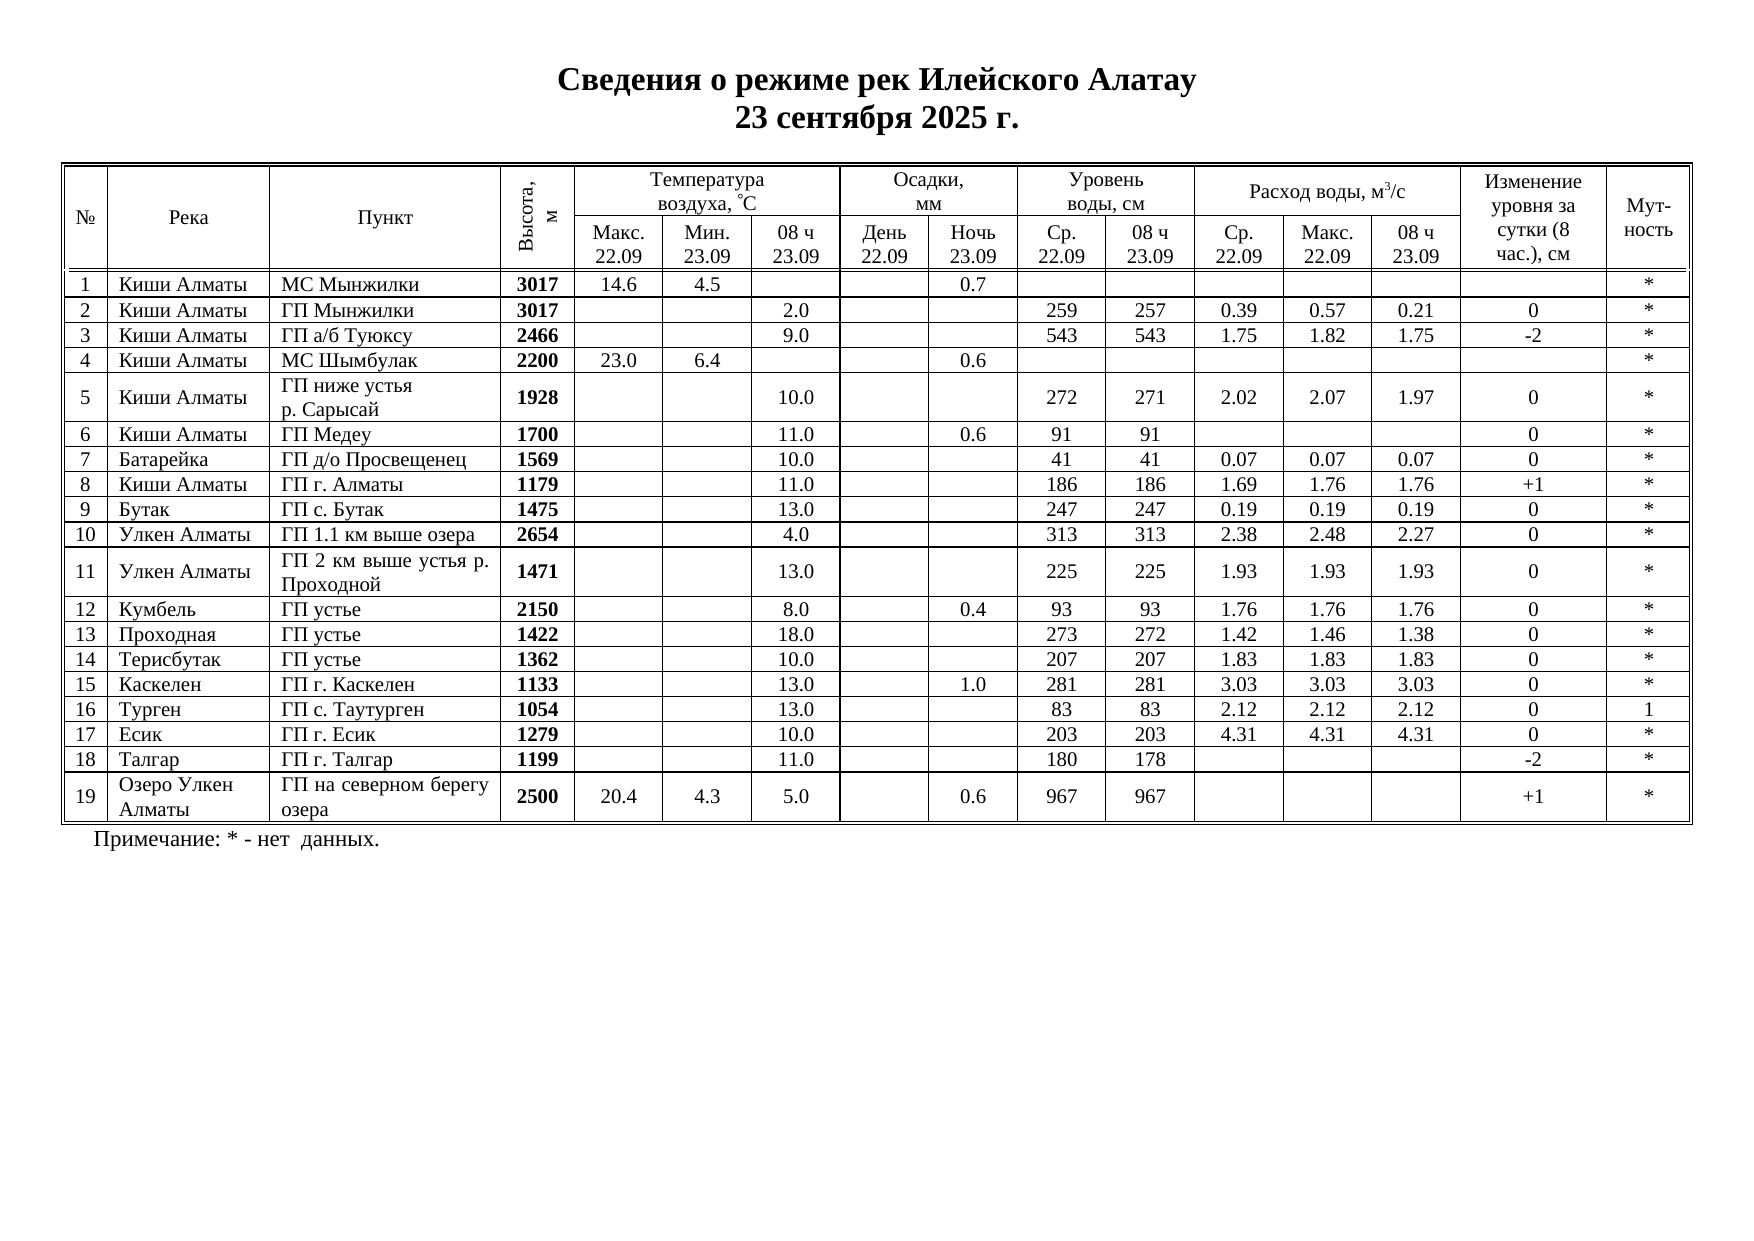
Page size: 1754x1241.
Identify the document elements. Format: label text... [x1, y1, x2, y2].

table_cell 1054 [501, 697, 574, 721]
table_cell [663, 672, 751, 696]
table_cell 0 [1461, 422, 1606, 446]
table_cell [841, 298, 928, 322]
table_cell 0 [1461, 447, 1606, 471]
table_cell 186 [1106, 472, 1194, 496]
table_cell 23.0 [575, 348, 662, 372]
table_cell 4 [65, 348, 107, 372]
table_cell [841, 523, 928, 546]
table_cell 1.76 [1195, 597, 1283, 621]
table_cell 41 [1106, 447, 1194, 471]
table_cell [663, 647, 751, 671]
table_cell Киши Алматы [108, 373, 269, 421]
table_cell Мин. 23.09 [663, 216, 751, 268]
table_cell 1.93 [1195, 548, 1283, 596]
table_cell 5 [65, 373, 107, 421]
table_cell 225 [1106, 548, 1194, 596]
table_cell 11.0 [752, 422, 839, 446]
table_header Расход воды, м3/с [1195, 167, 1460, 215]
table_cell [929, 298, 1017, 322]
table_cell 0 [1461, 373, 1606, 421]
table_cell [929, 323, 1017, 347]
table_cell [575, 622, 662, 646]
table_cell * [1607, 747, 1689, 771]
table_cell 0.21 [1372, 298, 1460, 322]
table_cell 1.83 [1284, 647, 1371, 671]
table_cell -2 [1461, 323, 1606, 347]
table_cell 0.57 [1284, 298, 1371, 322]
table_cell ГП а/б Туюксу [270, 323, 500, 347]
table_cell МС Шымбулак [270, 348, 500, 372]
table_cell 543 [1106, 323, 1194, 347]
table_cell 12 [65, 597, 107, 621]
table_cell 6 [65, 422, 107, 446]
table_cell [929, 497, 1017, 521]
table_cell [575, 722, 662, 746]
table_cell 13 [65, 622, 107, 646]
table_cell 0.19 [1195, 497, 1283, 521]
table_cell 1179 [501, 472, 574, 496]
table_cell 2654 [501, 523, 574, 546]
table_cell 13.0 [752, 497, 839, 521]
table_cell ГП устье [270, 622, 500, 646]
table_cell +1 [1461, 472, 1606, 496]
table_cell 2.12 [1195, 697, 1283, 721]
table_cell [841, 548, 928, 596]
table_cell [841, 773, 928, 821]
table_cell [1106, 348, 1194, 372]
table_cell ГП Мынжилки [270, 298, 500, 322]
table_cell 10.0 [752, 447, 839, 471]
table_cell 0 [1461, 548, 1606, 596]
table_cell 281 [1018, 672, 1105, 696]
table_cell 08 ч 23.09 [752, 216, 839, 268]
table_cell 2.0 [752, 298, 839, 322]
table_cell 0 [1461, 298, 1606, 322]
table_cell 8 [65, 472, 107, 496]
table_cell * [1607, 472, 1689, 496]
table_cell 2200 [501, 348, 574, 372]
table_cell [575, 323, 662, 347]
table_cell 2 [65, 298, 107, 322]
table_cell [841, 747, 928, 771]
table_cell 259 [1018, 298, 1105, 322]
table_header Уровень воды, см [1018, 167, 1194, 215]
table_cell Озеро Улкен Алматы [108, 773, 269, 821]
table_cell ГП 1.1 км выше озера [270, 523, 500, 546]
table_cell * [1607, 523, 1689, 546]
table_cell 1.83 [1372, 647, 1460, 671]
table_cell [575, 597, 662, 621]
table_cell [663, 523, 751, 546]
table_cell 4.31 [1284, 722, 1371, 746]
table_cell 4.0 [752, 523, 839, 546]
table_header Осадки, мм [841, 167, 1017, 215]
table_cell 8.0 [752, 597, 839, 621]
table_cell [575, 298, 662, 322]
table_cell 1471 [501, 548, 574, 596]
table_cell 1.69 [1195, 472, 1283, 496]
table_cell 1279 [501, 722, 574, 746]
table_cell [1195, 348, 1283, 372]
table_cell Терисбутак [108, 647, 269, 671]
table_cell [929, 447, 1017, 471]
table_cell 0 [1461, 697, 1606, 721]
table_cell 0.6 [929, 773, 1017, 821]
table_cell [1372, 272, 1460, 296]
table_cell 0 [1461, 672, 1606, 696]
table_cell 0 [1461, 523, 1606, 546]
table_cell [575, 647, 662, 671]
table_cell Киши Алматы [108, 272, 269, 296]
table_cell 13.0 [752, 548, 839, 596]
table_cell 186 [1018, 472, 1105, 496]
table_cell [1195, 272, 1283, 296]
table_cell 0.39 [1195, 298, 1283, 322]
table_cell [575, 472, 662, 496]
table_cell [841, 672, 928, 696]
table_cell [663, 447, 751, 471]
table_cell * [1607, 773, 1689, 821]
table_cell 272 [1018, 373, 1105, 421]
table_cell Макс. 22.09 [575, 216, 662, 268]
table_cell 271 [1106, 373, 1194, 421]
table_cell 83 [1018, 697, 1105, 721]
table_cell 08 ч 23.09 [1372, 216, 1460, 268]
table_cell 178 [1106, 747, 1194, 771]
table_cell [663, 597, 751, 621]
table_cell 0.4 [929, 597, 1017, 621]
table_cell [841, 722, 928, 746]
table_cell 0.07 [1195, 447, 1283, 471]
table_cell ГП Медеу [270, 422, 500, 446]
table_cell Каскелен [108, 672, 269, 696]
table_cell 14 [65, 647, 107, 671]
table_cell 41 [1018, 447, 1105, 471]
table_cell 93 [1018, 597, 1105, 621]
table_cell [929, 472, 1017, 496]
table_cell 10.0 [752, 373, 839, 421]
table_cell ГП устье [270, 647, 500, 671]
table_cell * [1607, 348, 1689, 372]
table_cell 1133 [501, 672, 574, 696]
table_cell * [1607, 597, 1689, 621]
table_cell 1928 [501, 373, 574, 421]
table_cell 11 [65, 548, 107, 596]
table_cell 08 ч 23.09 [1106, 216, 1194, 268]
table_cell [663, 548, 751, 596]
table_cell [841, 323, 928, 347]
table_cell Талгар [108, 747, 269, 771]
table_cell [841, 647, 928, 671]
table_cell [929, 523, 1017, 546]
table_cell [1106, 272, 1194, 296]
table_cell ГП г. Есик [270, 722, 500, 746]
table_cell [575, 422, 662, 446]
table_cell [663, 298, 751, 322]
table_cell 1.42 [1195, 622, 1283, 646]
table_cell * [1607, 323, 1689, 347]
table_cell 0 [1461, 622, 1606, 646]
table_cell 1.76 [1284, 472, 1371, 496]
table_cell 1475 [501, 497, 574, 521]
table_cell [575, 447, 662, 471]
table_cell [1195, 747, 1283, 771]
table_cell [575, 373, 662, 421]
table_cell 225 [1018, 548, 1105, 596]
table_cell 0.07 [1372, 447, 1460, 471]
table_cell 3.03 [1372, 672, 1460, 696]
table_cell 1569 [501, 447, 574, 471]
table_cell 2.48 [1284, 523, 1371, 546]
table_cell МC Мынжилки [270, 272, 500, 296]
table_cell ГП д/о Просвещенец [270, 447, 500, 471]
table_cell 18 [65, 747, 107, 771]
table_cell 0.7 [929, 272, 1017, 296]
table_cell 1422 [501, 622, 574, 646]
table_cell [663, 722, 751, 746]
table_cell 0 [1461, 722, 1606, 746]
table_cell [575, 672, 662, 696]
table_cell [841, 373, 928, 421]
table_cell 9 [65, 497, 107, 521]
table_cell * [1607, 548, 1689, 596]
table_cell 207 [1106, 647, 1194, 671]
table_cell 1.76 [1372, 597, 1460, 621]
table_cell 0.07 [1284, 447, 1371, 471]
table_cell [575, 523, 662, 546]
table_cell [841, 697, 928, 721]
table_cell 0.19 [1284, 497, 1371, 521]
table_header Пункт [270, 167, 500, 268]
table_cell [663, 697, 751, 721]
table_cell 1.93 [1284, 548, 1371, 596]
table_cell 3017 [501, 272, 574, 296]
table_cell [1372, 422, 1460, 446]
table_cell 1199 [501, 747, 574, 771]
table_cell Ночь 23.09 [929, 216, 1017, 268]
table_cell [841, 348, 928, 372]
table_cell [1461, 348, 1606, 372]
table_cell 10.0 [752, 722, 839, 746]
table_cell ГП ниже устья р. Сарысай [270, 373, 500, 421]
table_cell 2466 [501, 323, 574, 347]
table_cell [929, 647, 1017, 671]
table_cell ГП устье [270, 597, 500, 621]
table_cell 1.76 [1372, 472, 1460, 496]
table_cell 2.12 [1284, 697, 1371, 721]
table_cell [929, 697, 1017, 721]
table_cell [663, 373, 751, 421]
table_cell ГП г. Алматы [270, 472, 500, 496]
table_cell [663, 497, 751, 521]
table_cell 3017 [501, 298, 574, 322]
table_cell 18.0 [752, 622, 839, 646]
table_cell 1362 [501, 647, 574, 671]
table_cell 272 [1106, 622, 1194, 646]
table_cell * [1607, 497, 1689, 521]
table_cell ГП на северном берегу озера [270, 773, 500, 821]
table_cell 10 [65, 523, 107, 546]
table_cell Улкен Алматы [108, 523, 269, 546]
table_cell 0 [1461, 497, 1606, 521]
table_cell [1461, 272, 1606, 296]
table_cell Улкен Алматы [108, 548, 269, 596]
table_cell День 22.09 [841, 216, 928, 268]
table_cell 13.0 [752, 672, 839, 696]
table_cell Есик [108, 722, 269, 746]
table_header № [65, 167, 107, 268]
table_cell 1 [63, 268, 107, 296]
table_cell [663, 472, 751, 496]
text Сведения о режиме рек Илейского Алатау [59, 59, 1695, 97]
table_cell 6.4 [663, 348, 751, 372]
table_cell Киши Алматы [108, 472, 269, 496]
table_cell 4.31 [1372, 722, 1460, 746]
table_cell Киши Алматы [108, 323, 269, 347]
table_cell [752, 348, 839, 372]
table_cell [752, 272, 839, 296]
table_cell [929, 622, 1017, 646]
table_cell Проходная [108, 622, 269, 646]
table_cell [663, 747, 751, 771]
table_cell Турген [108, 697, 269, 721]
table_cell 4.31 [1195, 722, 1283, 746]
table_cell 1.93 [1372, 548, 1460, 596]
table_cell 203 [1106, 722, 1194, 746]
table_cell 2.07 [1284, 373, 1371, 421]
table_cell 91 [1106, 422, 1194, 446]
table_cell 0.6 [929, 422, 1017, 446]
table_cell 1.75 [1195, 323, 1283, 347]
table_cell [1284, 348, 1371, 372]
table_cell 0 [1461, 597, 1606, 621]
table_cell [1195, 773, 1283, 821]
table_cell ГП г. Каскелен [270, 672, 500, 696]
table_cell 10.0 [752, 647, 839, 671]
table_cell * [1607, 622, 1689, 646]
table_cell 1.0 [929, 672, 1017, 696]
table_cell 313 [1018, 523, 1105, 546]
table_cell 16 [65, 697, 107, 721]
table_cell 19 [65, 773, 107, 821]
table_cell 11.0 [752, 747, 839, 771]
table_cell 1 [1607, 697, 1689, 721]
table_cell [575, 747, 662, 771]
table_cell [575, 497, 662, 521]
table_cell [1372, 348, 1460, 372]
table_cell 2150 [501, 597, 574, 621]
table_cell ГП г. Талгар [270, 747, 500, 771]
table_cell [1284, 422, 1371, 446]
table_cell 1.46 [1284, 622, 1371, 646]
table_cell [841, 497, 928, 521]
table_cell 273 [1018, 622, 1105, 646]
table_cell 15 [65, 672, 107, 696]
table_cell 2.38 [1195, 523, 1283, 546]
table_cell [841, 622, 928, 646]
table_cell Киши Алматы [108, 298, 269, 322]
table_cell Бутак [108, 497, 269, 521]
table_cell 257 [1106, 298, 1194, 322]
table_cell [841, 422, 928, 446]
table_cell 207 [1018, 647, 1105, 671]
table_cell 20.4 [575, 773, 662, 821]
table_cell 3.03 [1195, 672, 1283, 696]
table_cell [1372, 773, 1460, 821]
table_cell * [1607, 373, 1689, 421]
table_cell Кумбель [108, 597, 269, 621]
table_cell 281 [1106, 672, 1194, 696]
table_cell 2.12 [1372, 697, 1460, 721]
table_cell [1018, 272, 1105, 296]
table_cell [1195, 422, 1283, 446]
table_cell 3.03 [1284, 672, 1371, 696]
table_cell -2 [1461, 747, 1606, 771]
table_cell 83 [1106, 697, 1194, 721]
table_cell ГП с. Бутак [270, 497, 500, 521]
table_cell 91 [1018, 422, 1105, 446]
table_cell [663, 622, 751, 646]
table_cell 0.19 [1372, 497, 1460, 521]
table_cell * [1607, 422, 1689, 446]
table_cell 1.38 [1372, 622, 1460, 646]
table_cell 313 [1106, 523, 1194, 546]
table_cell 14.6 [575, 272, 662, 296]
table_cell ГП 2 км выше устья р. Проходной [270, 548, 500, 596]
table_cell [929, 747, 1017, 771]
table_cell [841, 472, 928, 496]
table_cell 203 [1018, 722, 1105, 746]
table_cell ГП с. Таутурген [270, 697, 500, 721]
table_cell 967 [1106, 773, 1194, 821]
table_cell Киши Алматы [108, 348, 269, 372]
table_cell 13.0 [752, 697, 839, 721]
table_cell 1.97 [1372, 373, 1460, 421]
table_cell * [1607, 647, 1689, 671]
table_cell [575, 548, 662, 596]
table_cell 11.0 [752, 472, 839, 496]
table_cell 0 [1461, 647, 1606, 671]
table_cell 1700 [501, 422, 574, 446]
table_cell 2.27 [1372, 523, 1460, 546]
table_cell [929, 722, 1017, 746]
table_header Река [108, 167, 269, 268]
text 23 сентября 2025 г. [59, 97, 1695, 136]
table_cell [841, 597, 928, 621]
table_cell Киши Алматы [108, 422, 269, 446]
table_header Высота, м [501, 167, 574, 268]
table_cell Ср. 22.09 [1018, 216, 1105, 268]
table_cell 1.82 [1284, 323, 1371, 347]
table_cell 180 [1018, 747, 1105, 771]
table_cell 17 [65, 722, 107, 746]
table_cell [841, 272, 928, 296]
table_cell [575, 697, 662, 721]
table_cell 7 [65, 447, 107, 471]
table_cell [929, 548, 1017, 596]
table_cell 2.02 [1195, 373, 1283, 421]
table_cell [1018, 348, 1105, 372]
table_cell 247 [1018, 497, 1105, 521]
table_cell [663, 323, 751, 347]
table_cell * [1607, 447, 1689, 471]
table_cell 9.0 [752, 323, 839, 347]
table_cell Макс. 22.09 [1284, 216, 1371, 268]
table_cell * [1607, 722, 1689, 746]
table_cell * [1607, 268, 1691, 296]
table_cell * [1607, 672, 1689, 696]
table_cell 543 [1018, 323, 1105, 347]
table_cell +1 [1461, 773, 1606, 821]
table_cell 1.75 [1372, 323, 1460, 347]
table_cell 2500 [501, 773, 574, 821]
table_cell 247 [1106, 497, 1194, 521]
table_cell [1284, 773, 1371, 821]
table_cell 1.83 [1195, 647, 1283, 671]
table_cell 4.3 [663, 773, 751, 821]
table_cell * [1607, 298, 1689, 322]
table_cell [841, 447, 928, 471]
table_cell Батарейка [108, 447, 269, 471]
table_cell 0.6 [929, 348, 1017, 372]
table_header Температура воздуха, С [575, 167, 839, 215]
table_cell 4.5 [663, 272, 751, 296]
table_cell [1284, 747, 1371, 771]
table_cell 3 [65, 323, 107, 347]
table_cell 967 [1018, 773, 1105, 821]
table_cell [1372, 747, 1460, 771]
table_cell 5.0 [752, 773, 839, 821]
table_header Изменение уровня за сутки (8 час.), cм [1461, 167, 1606, 268]
table_cell [663, 422, 751, 446]
table_cell 1.76 [1284, 597, 1371, 621]
table_cell 93 [1106, 597, 1194, 621]
table_cell Ср. 22.09 [1195, 216, 1283, 268]
table_cell [929, 373, 1017, 421]
table_cell [1284, 272, 1371, 296]
table_header Мут-ность [1607, 167, 1689, 268]
text Примечание: * - нет данных. [59, 825, 1695, 852]
